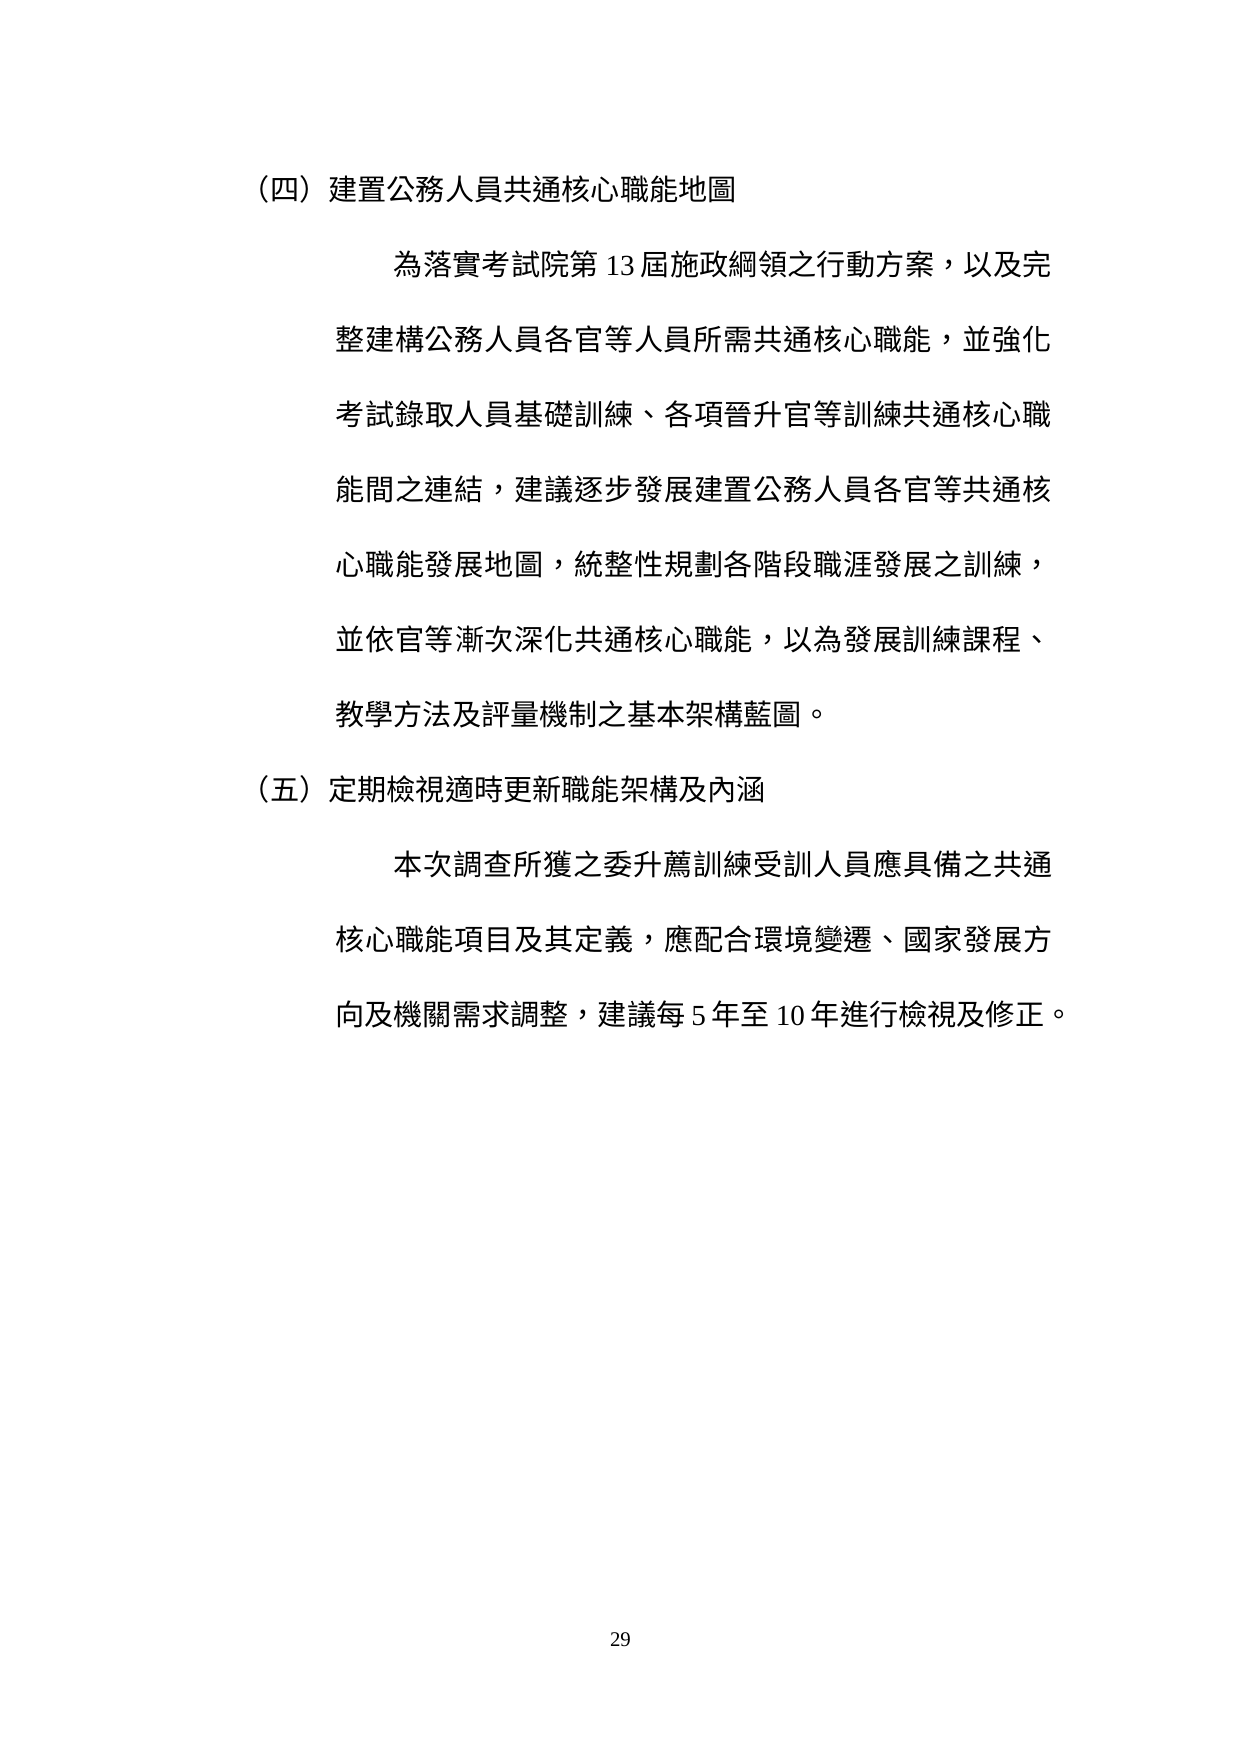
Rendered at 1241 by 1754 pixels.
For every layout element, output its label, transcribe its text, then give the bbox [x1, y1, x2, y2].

list 本次調查所獲之委升薦訓練受訓人員應具備之共通核心職能項目及其定義，應配合環境變遷、國家發展方向及機關需求調整，建議每5年至10年進行檢視及修正。 [335, 825, 1053, 1050]
list 為落實考試院第13屆施政綱領之行動方案，以及完整建構公務人員各官等人員所需共通核心職能，並強化考試錄取人員基礎訓練、各項晉升官等訓練共通核心職能間之連結，建議逐步發展建置公務人員各官等共通核心職能發展地圖，統整性規劃各階段職涯發展之訓練，並依官等漸次深化共通核心職能，以為發展訓練課程、教學方法及評量機制之基本架構藍圖。 [335, 225, 1053, 750]
list 建置公務人員共通核心職能地圖 [241, 150, 1053, 225]
list 定期檢視適時更新職能架構及內涵 [241, 750, 1053, 825]
